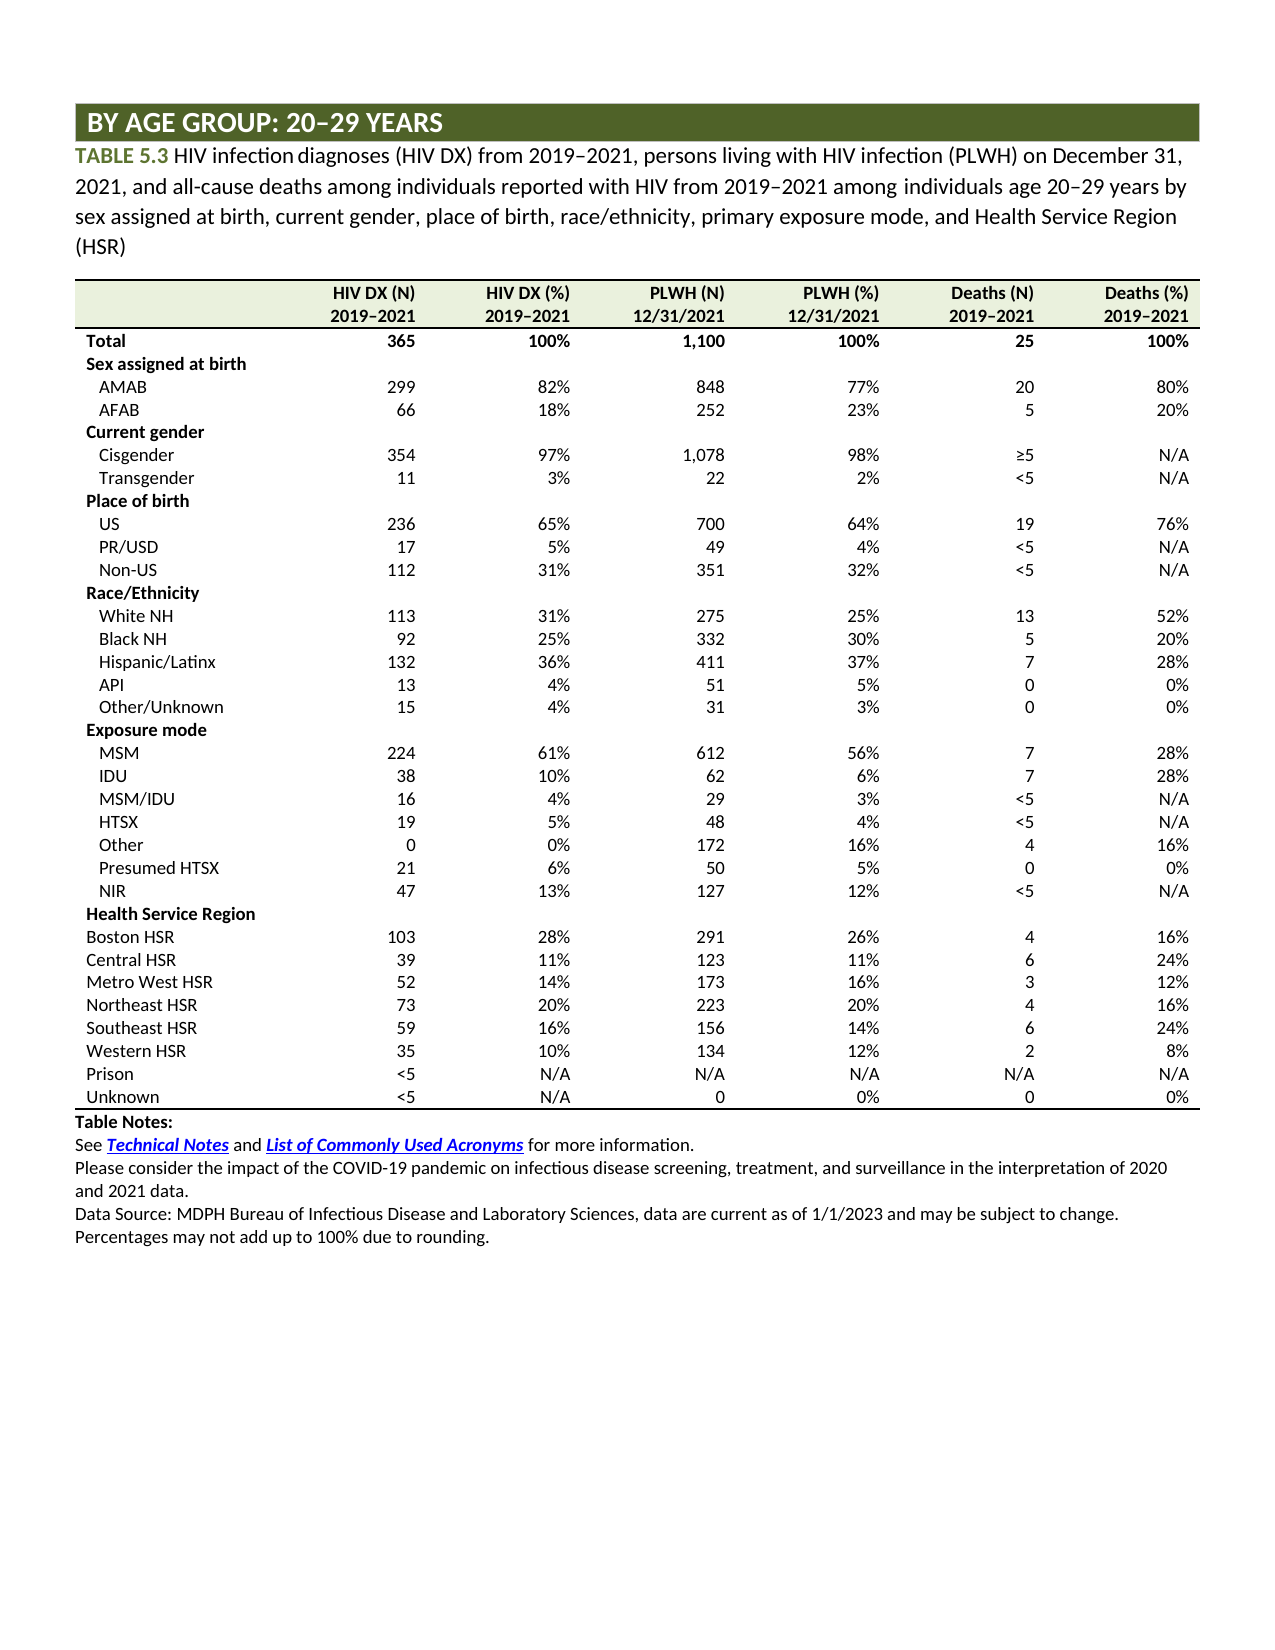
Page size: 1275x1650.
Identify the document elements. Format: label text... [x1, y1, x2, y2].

subtitle Data Source: MDPH Bureau of Infectious Disease and Laboratory Sciences, data are current as of 1/1/2023 and may be subject to change. [75, 1202, 1200, 1225]
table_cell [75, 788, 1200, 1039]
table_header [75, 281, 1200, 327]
subtitle Please consider the impact of the COVID-19 pandemic on infectious disease screening, treatment, and surveillance in the interpretation of 2020 and 2021 data. [75, 1156, 1200, 1202]
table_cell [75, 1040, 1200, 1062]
text TABLE 5.3 HIV infection diagnoses (HIV DX) from 2019–2021, persons living with HIV infection (PLWH) on December 31, 2021, and all-cause deaths among individuals reported with HIV from 2019–2021 among individuals age 20–29 years by sex assigned at birth, current gender, place of birth, race/ethnicity, primary exposure mode, and Health Service Region (HSR) [75, 142, 1200, 260]
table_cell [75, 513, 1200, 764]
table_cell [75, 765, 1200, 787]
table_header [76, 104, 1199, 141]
text See Technical Notes and List of Commonly Used Acronyms for more information. [75, 1133, 1200, 1156]
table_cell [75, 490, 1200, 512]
text Percentages may not add up to 100% due to rounding. [75, 1225, 1200, 1248]
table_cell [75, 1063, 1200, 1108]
text Table Notes: [75, 1110, 1200, 1133]
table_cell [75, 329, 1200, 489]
